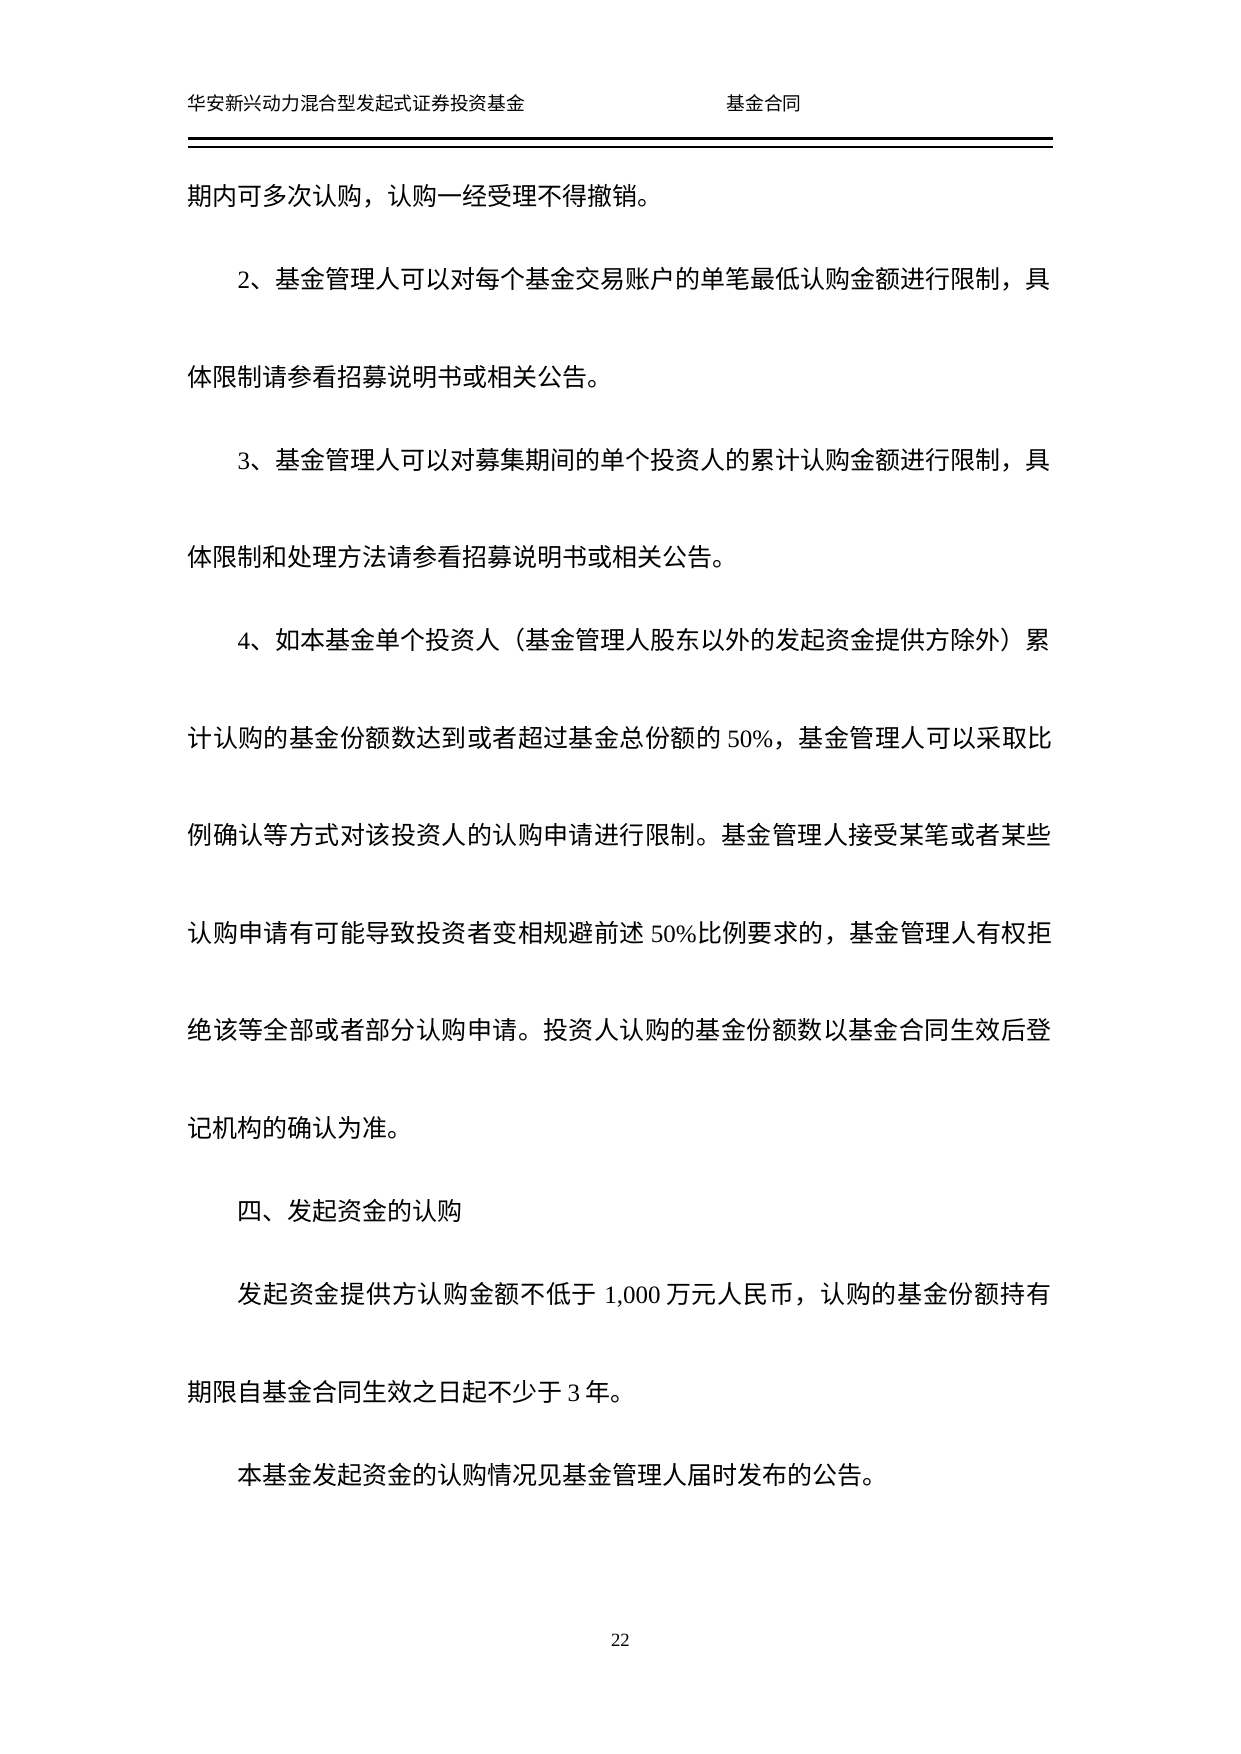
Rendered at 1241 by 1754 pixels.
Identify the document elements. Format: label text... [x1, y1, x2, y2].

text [187, 162, 1053, 227]
text 3、基金管理人可以对募集期间的单个投资人的累计认购金额进行限制，具体限制和处理方法请参看招募说明书或相关公告。 [187, 426, 1053, 588]
text 4、如本基金单个投资人（基金管理人股东以外的发起资金提供方除外）累计认购的基金份额数达到或者超过基金总份额的50%，基金管理人可以采取比例确认等方式对该投资人的认购申请进行限制。基金管理人接受某笔或者某些认购申请有可能导致投资者变相规避前述50%比例要求的，基金管理人有权拒绝该等全部或者部分认购申请。投资人认购的基金份额数以基金合同生效后登记机构的确认为准。 [187, 606, 1053, 1159]
text 2、基金管理人可以对每个基金交易账户的单笔最低认购金额进行限制，具体限制请参看招募说明书或相关公告。 [187, 245, 1053, 408]
text 本基金发起资金的认购情况见基金管理人届时发布的公告。 [187, 1441, 1053, 1506]
text 发起资金提供方认购金额不低于1,000万元人民币，认购的基金份额持有期限自基金合同生效之日起不少于3年。 [187, 1260, 1053, 1423]
text 四、发起资金的认购 [187, 1177, 1053, 1242]
